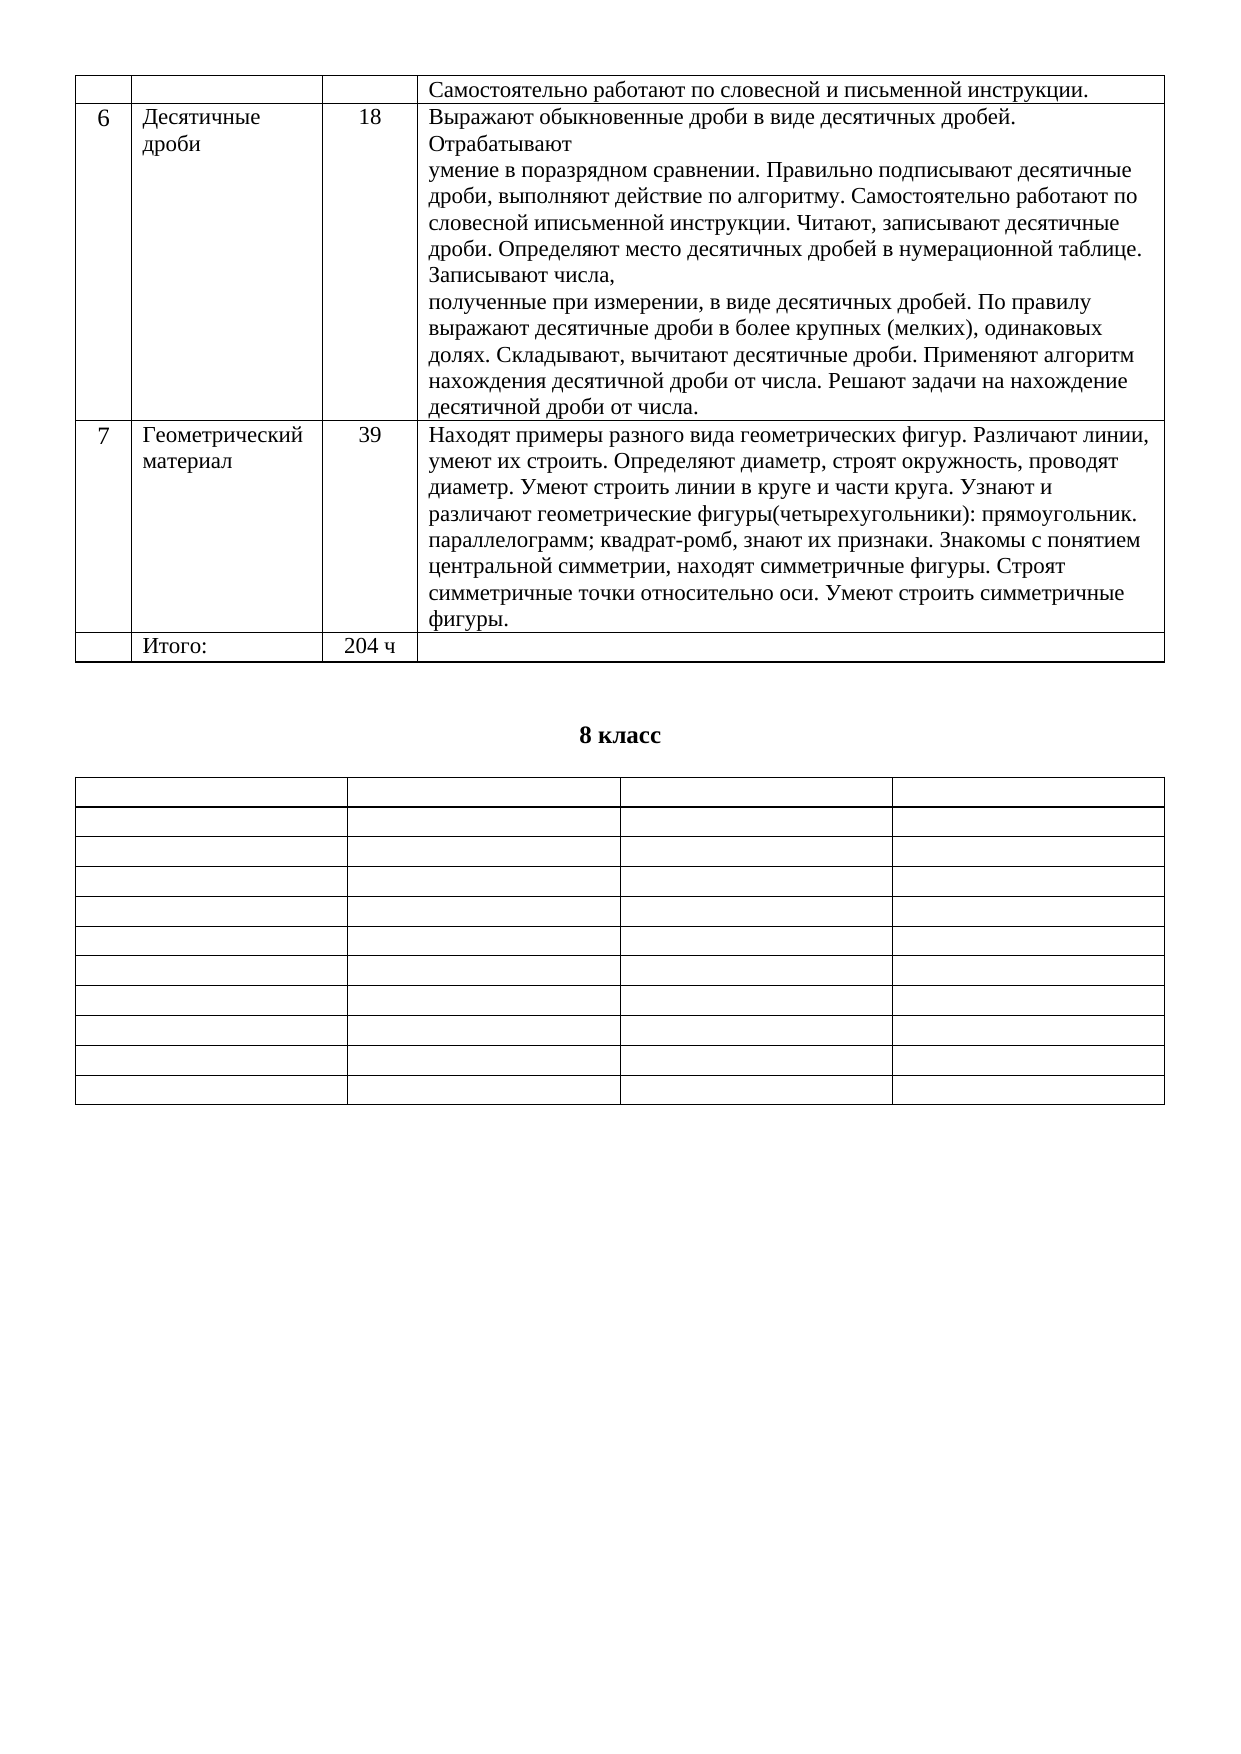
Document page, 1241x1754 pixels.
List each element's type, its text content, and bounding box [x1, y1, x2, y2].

table_header [621, 778, 892, 806]
table_cell Десятичные дроби [132, 104, 322, 420]
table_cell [418, 76, 1164, 102]
table_cell [76, 897, 347, 926]
table_cell Выражают обыкновенные дроби в виде десятичных дробей. Отрабатывают умение в поразрядном сравнении. Правильно подписывают десятичные дроби, выполняют действие по алгоритму. Самостоятельно работают по словесной иписьменной инструкции. Читают, записывают десятичные дроби. Определяют место десятичных дробей в нумерационной таблице. Записывают числа, полученные при измерении, в виде десятичных дробей. По правилу выражают десятичные дроби в более крупных (мелких), одинаковых долях. Складывают, вычитают десятичные дроби. Применяют алгоритм нахождения десятичной дроби от числа. Решают задачи на нахождение десятичной дроби от числа. [418, 104, 1164, 420]
table_cell [893, 808, 1164, 836]
table_cell 39 [323, 421, 417, 632]
table_cell Итого: [132, 633, 322, 661]
table_cell [348, 867, 620, 896]
table_cell [893, 956, 1164, 985]
table_cell [76, 837, 347, 866]
table_header [348, 778, 620, 806]
table_cell [621, 1046, 892, 1074]
table_cell [76, 808, 347, 836]
table_cell [418, 633, 1164, 661]
table_cell [893, 1076, 1164, 1104]
table_cell [348, 1046, 620, 1074]
table_cell [893, 837, 1164, 866]
table_cell 5 [76, 76, 131, 102]
table_cell [621, 808, 892, 836]
table_cell [348, 897, 620, 926]
table_cell [348, 1016, 620, 1045]
table_cell [348, 927, 620, 955]
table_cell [132, 76, 322, 102]
table_cell [621, 927, 892, 955]
text 8 класс [75, 720, 1165, 749]
table_cell [621, 1076, 892, 1104]
table_cell [76, 986, 347, 1015]
table_header [893, 778, 1164, 806]
table_cell [76, 633, 131, 661]
table_cell [893, 927, 1164, 955]
table_cell [76, 867, 347, 896]
table_cell [621, 837, 892, 866]
table_cell [621, 956, 892, 985]
table_cell [76, 1046, 347, 1074]
table_cell [76, 956, 347, 985]
table_cell 28 [323, 76, 417, 102]
table_cell [76, 1016, 347, 1045]
table_cell [893, 1046, 1164, 1074]
table_cell [348, 837, 620, 866]
table_cell [348, 808, 620, 836]
table_cell 7 [76, 421, 131, 632]
table_cell [76, 1076, 347, 1104]
table_cell Находят примеры разного вида геометрических фигур. Различают линии, умеют их строить. Определяют диаметр, строят окружность, проводят диаметр. Умеют строить линии в круге и части круга. Узнают и различают геометрические фигуры(четырехугольники): прямоугольник. параллелограмм; квадрат-ромб, знают их признаки. Знакомы с понятием центральной симметрии, находят симметричные фигуры. Строят симметричные точки относительно оси. Умеют строить симметричные фигуры. [418, 421, 1164, 632]
table_cell [621, 1016, 892, 1045]
table_cell [893, 1016, 1164, 1045]
table_cell [76, 927, 347, 955]
table_cell Геометрический материал [132, 421, 322, 632]
table_cell [348, 1076, 620, 1104]
table_cell [893, 867, 1164, 896]
table_cell 6 [76, 104, 131, 420]
table_cell [348, 956, 620, 985]
table_cell 18 [323, 104, 417, 420]
table_cell [621, 897, 892, 926]
table_cell [621, 986, 892, 1015]
table_header [76, 778, 347, 806]
table_cell [893, 897, 1164, 926]
table_cell [621, 867, 892, 896]
table_cell [893, 986, 1164, 1015]
table_cell [348, 986, 620, 1015]
table_cell 204 ч [323, 633, 417, 661]
